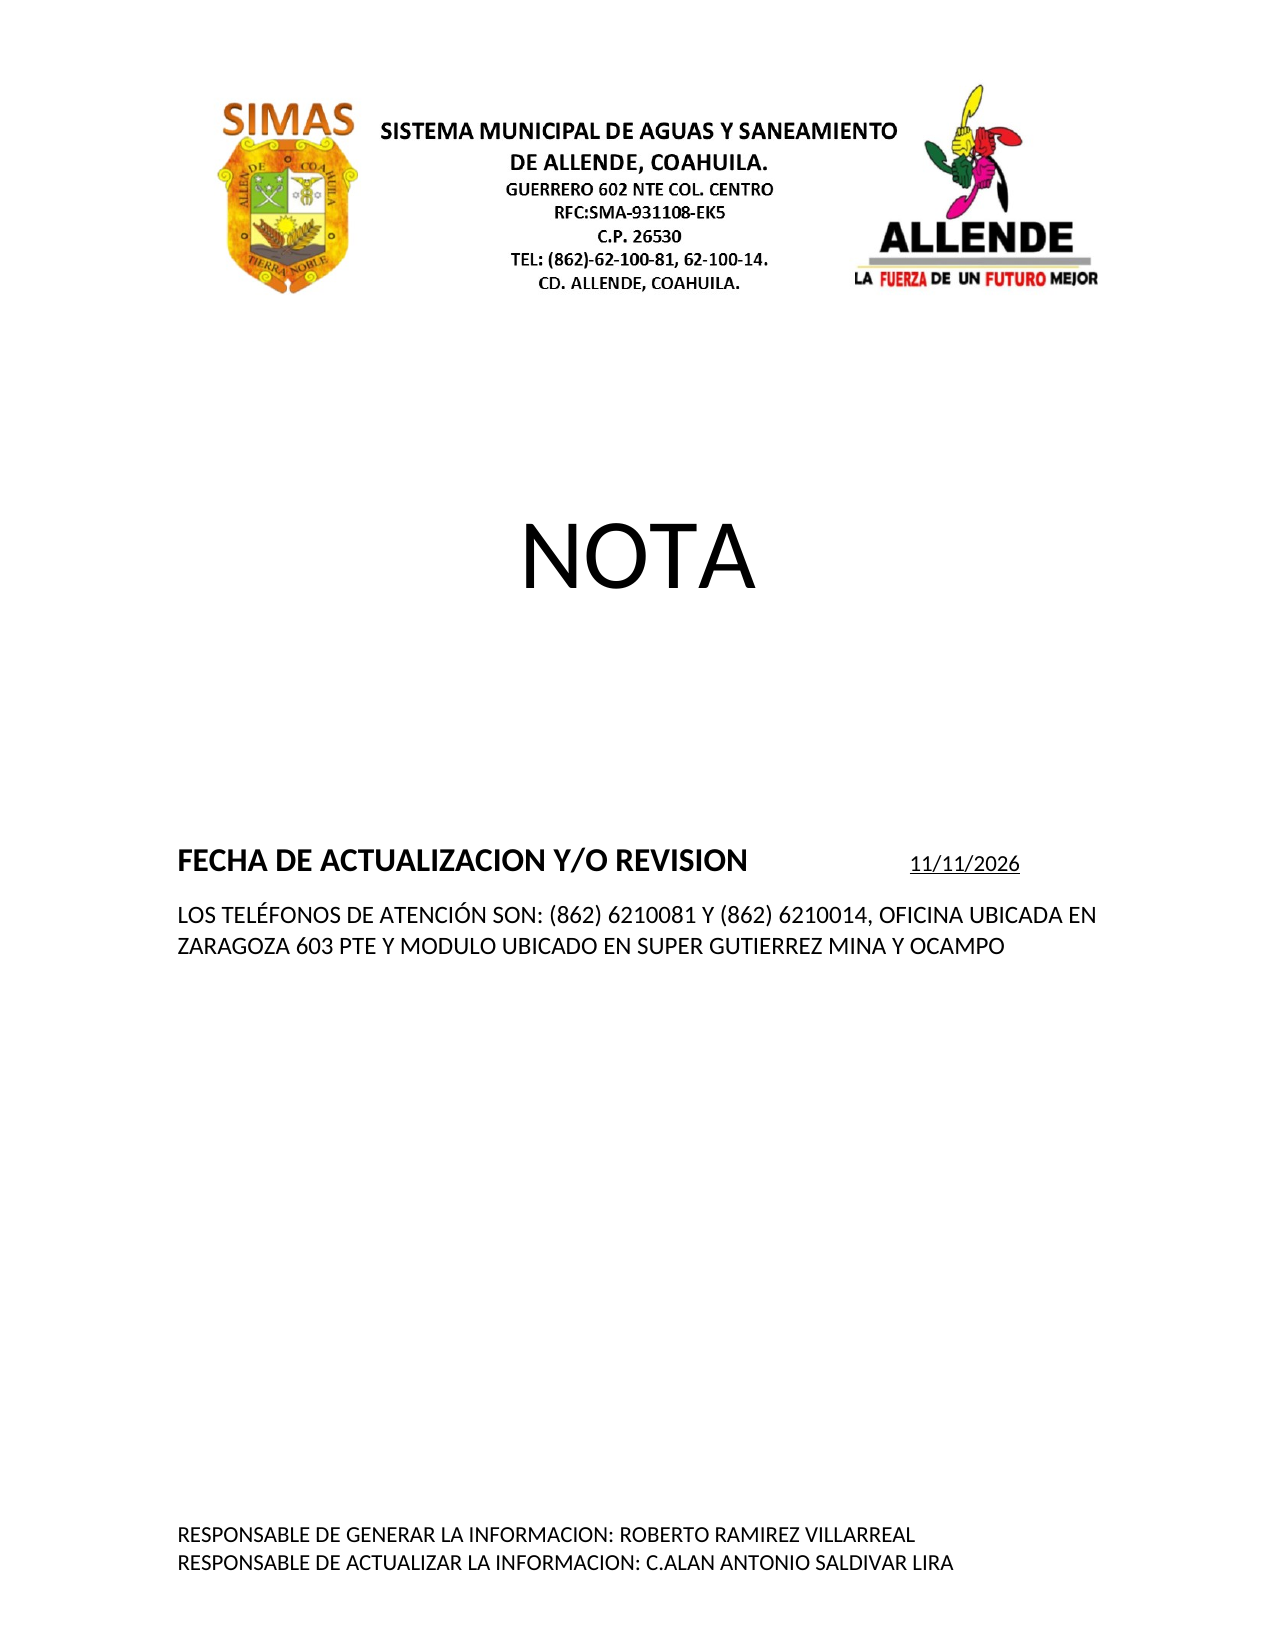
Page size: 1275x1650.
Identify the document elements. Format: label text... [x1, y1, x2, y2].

text LOS TELÉFONOS DE ATENCIÓN SON: (862) 6210081 Y (862) 6210014, OFICINA UBICADA EN ZARAGOZA 603 PTE Y MODULO UBICADO EN SUPER GUTIERREZ MINA Y OCAMPO [177, 900, 1098, 961]
picture [177, 73, 1098, 305]
text FECHA DE ACTUALIZACION Y/O REVISION 06/07/2017 [177, 839, 1098, 879]
text NOTA [177, 492, 1098, 614]
